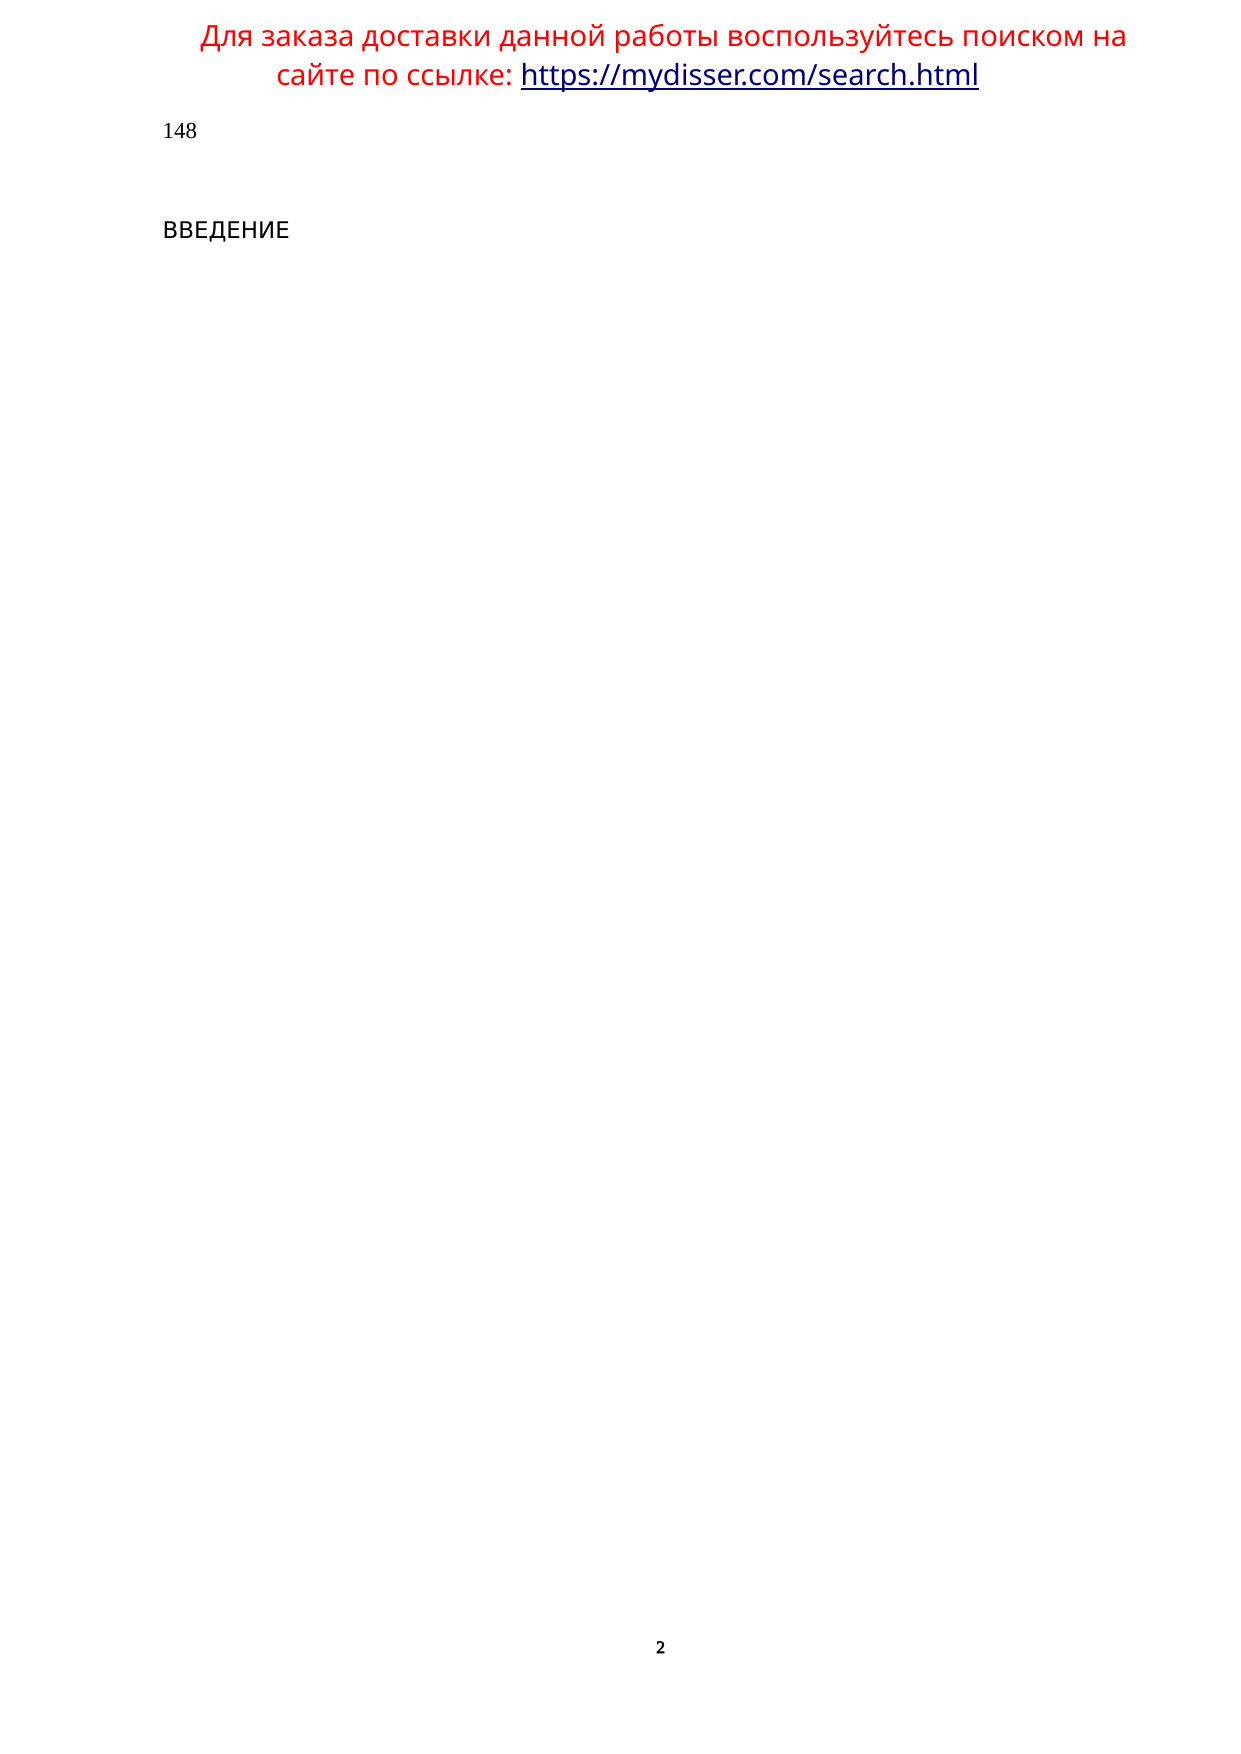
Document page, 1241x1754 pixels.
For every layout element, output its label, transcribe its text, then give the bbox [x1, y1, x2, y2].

text 148 [103, 115, 1152, 144]
text ВВЕДЕНИЕ [103, 214, 1152, 243]
